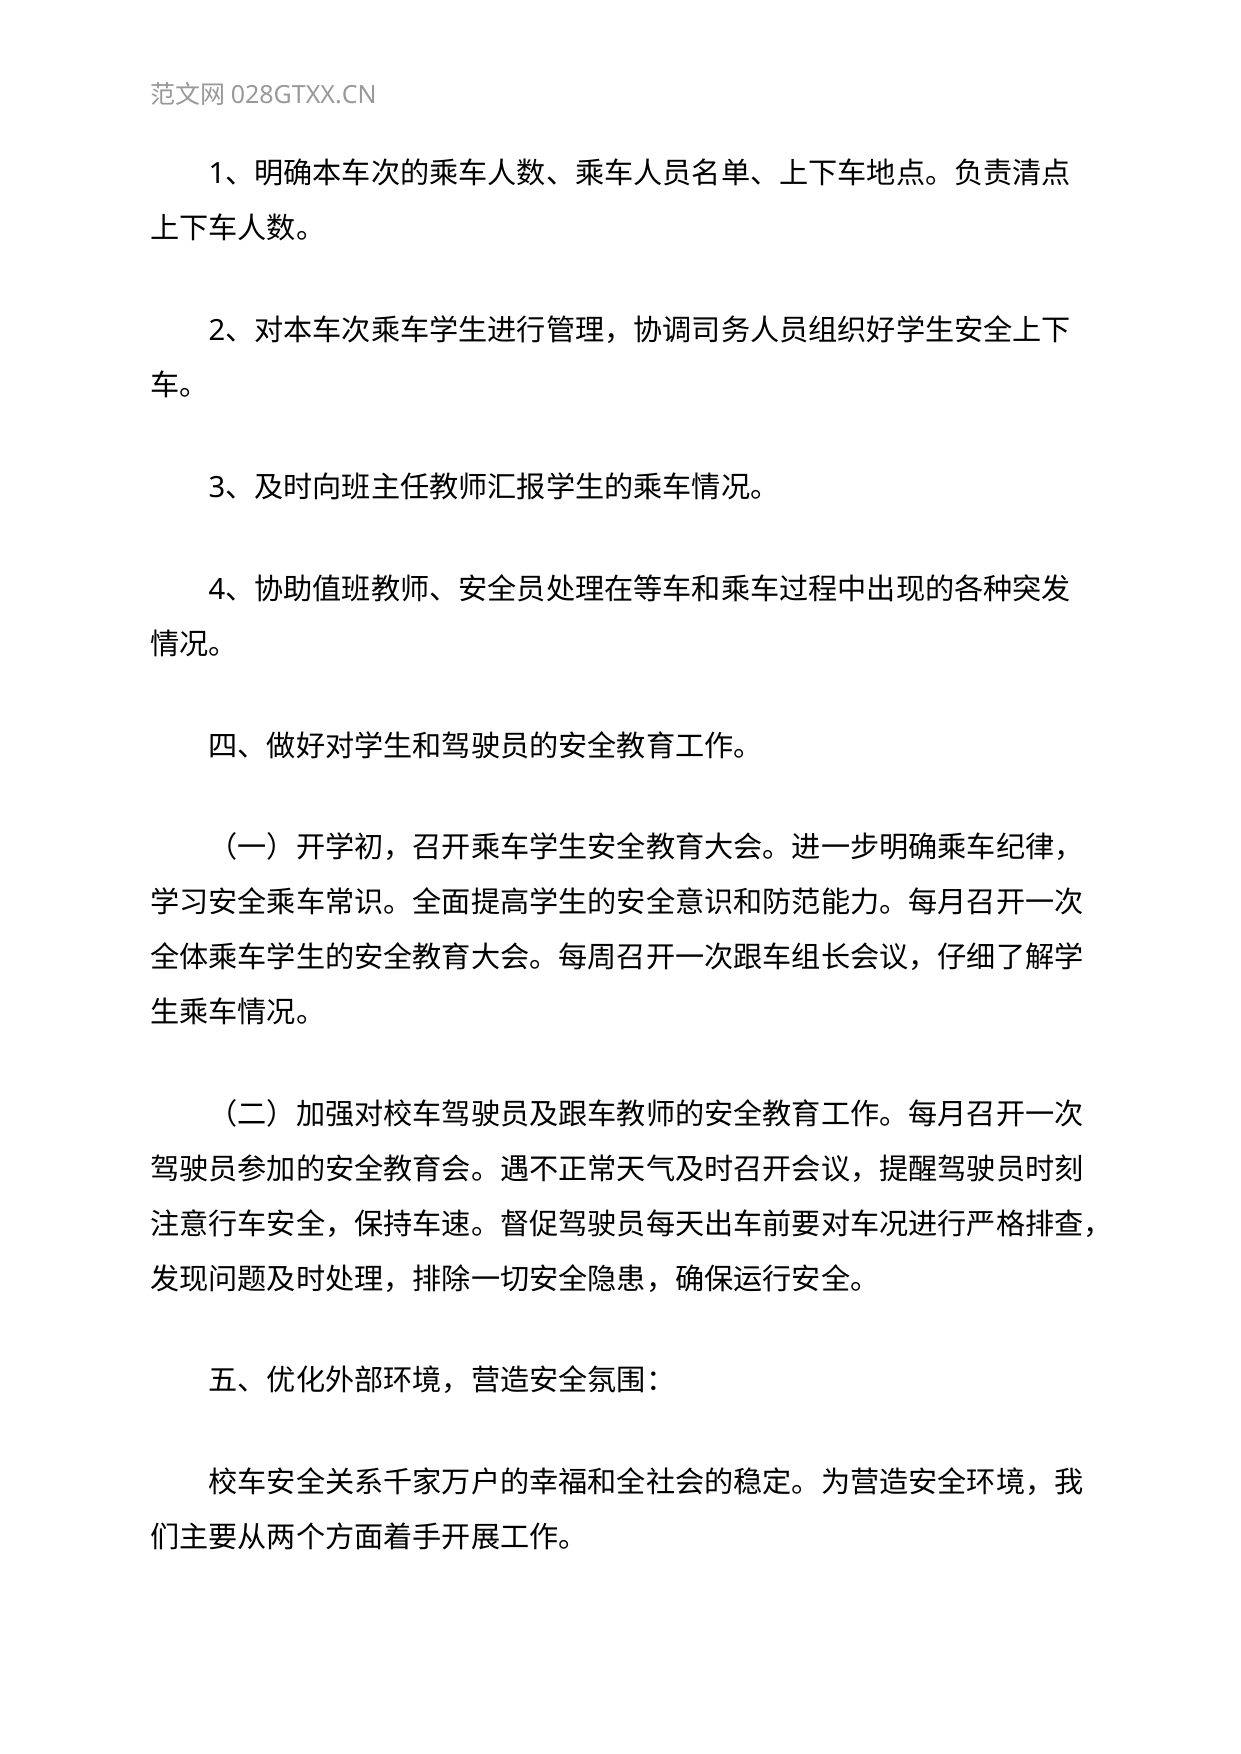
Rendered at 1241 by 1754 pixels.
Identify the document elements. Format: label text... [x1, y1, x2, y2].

text 校车安全关系千家万户的幸福和全社会的稳定。为营造安全环境，我们主要从两个方面着手开展工作。 [150, 1459, 1090, 1556]
text 3、及时向班主任教师汇报学生的乘车情况。 [150, 463, 1090, 506]
text （二）加强对校车驾驶员及跟车教师的安全教育工作。每月召开一次驾驶员参加的安全教育会。遇不正常天气及时召开会议，提醒驾驶员时刻注意行车安全，保持车速。督促驾驶员每天出车前要对车况进行严格排查，发现问题及时处理，排除一切安全隐患，确保运行安全。 [150, 1091, 1090, 1297]
text （一）开学初，召开乘车学生安全教育大会。进一步明确乘车纪律，学习安全乘车常识。全面提高学生的安全意识和防范能力。每月召开一次全体乘车学生的安全教育大会。每周召开一次跟车组长会议，仔细了解学生乘车情况。 [150, 824, 1090, 1031]
text 4、协助值班教师、安全员处理在等车和乘车过程中出现的各种突发情况。 [150, 566, 1090, 663]
text 2、对本车次乘车学生进行管理，协调司务人员组织好学生安全上下车。 [150, 307, 1090, 404]
text 四、做好对学生和驾驶员的安全教育工作。 [150, 722, 1090, 764]
text 五、优化外部环境，营造安全氛围： [150, 1357, 1090, 1399]
text 1、明确本车次的乘车人数、乘车人员名单、上下车地点。负责清点上下车人数。 [150, 150, 1090, 247]
